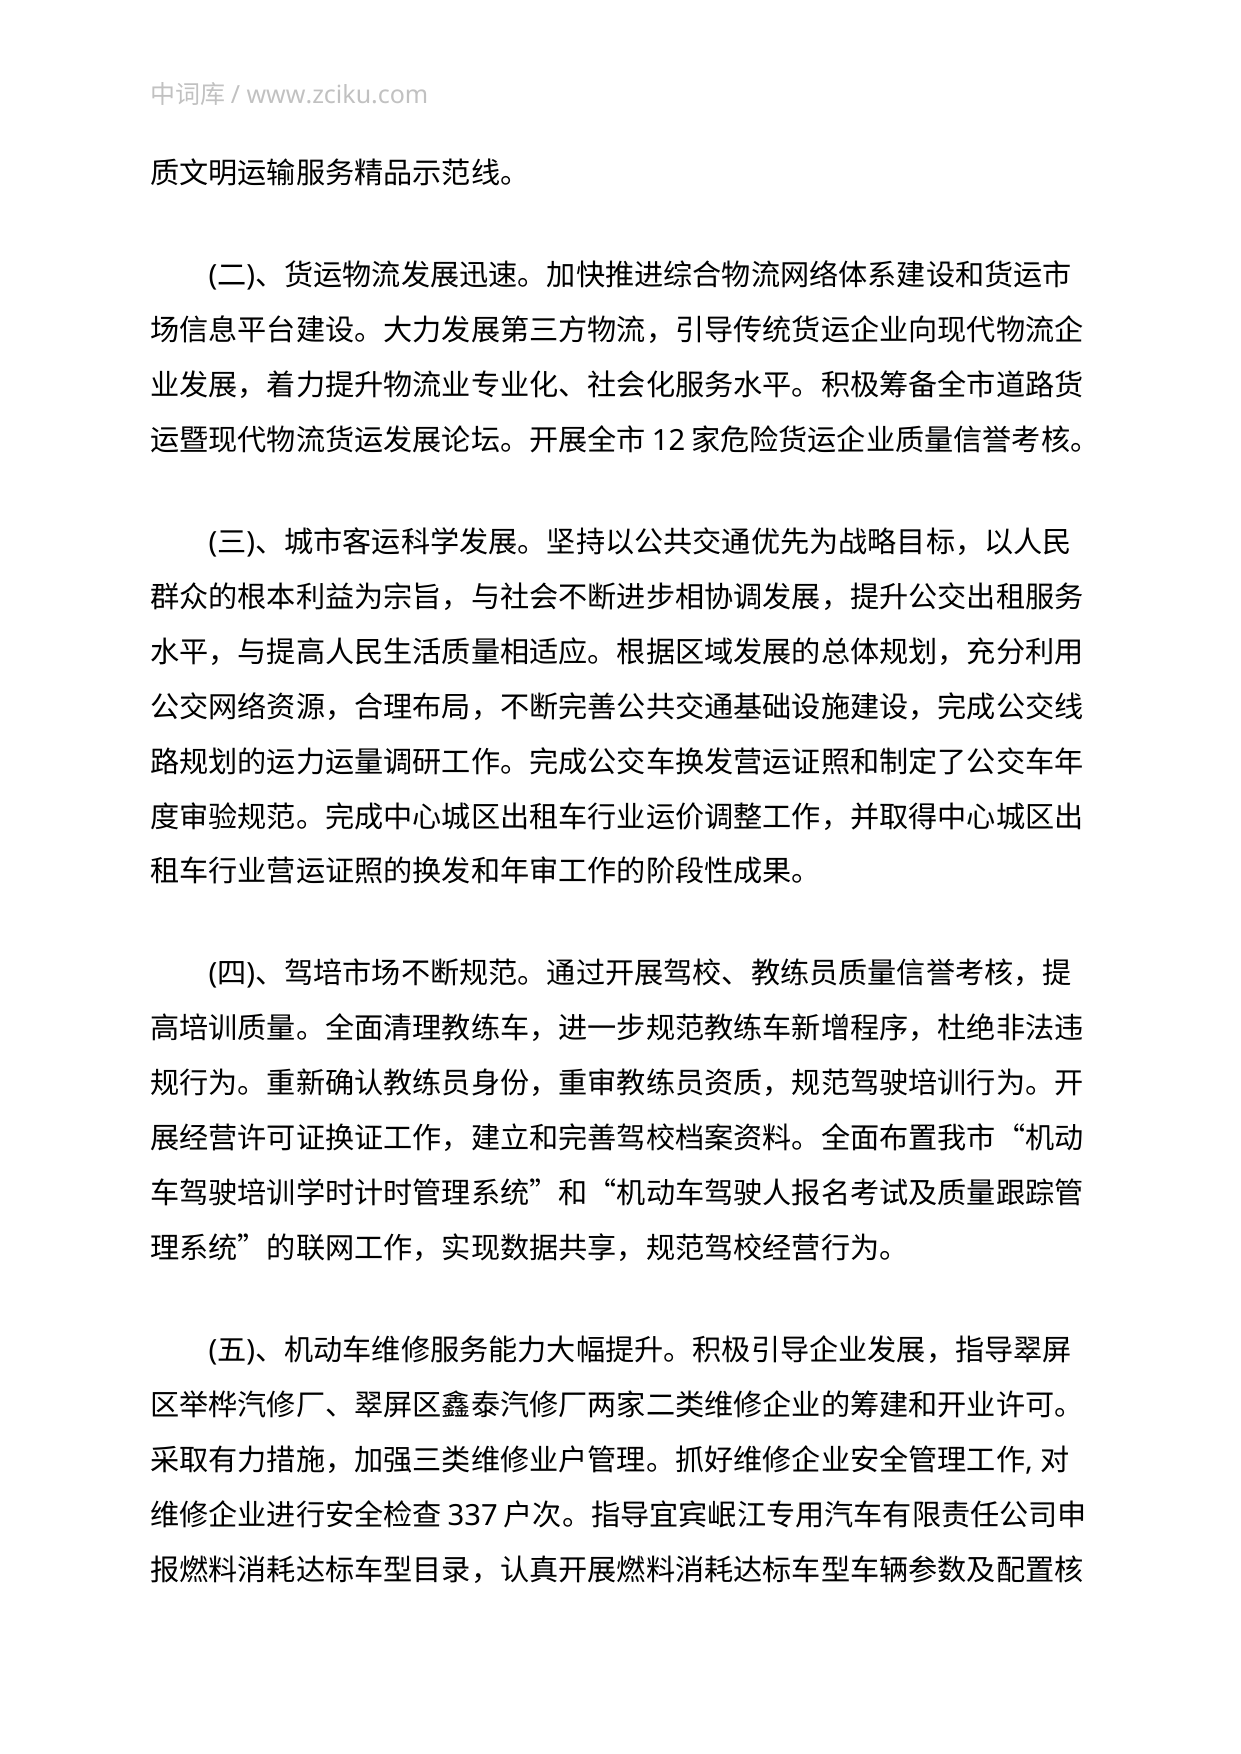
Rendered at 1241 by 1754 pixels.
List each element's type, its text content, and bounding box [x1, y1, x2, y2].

text (三)、城市客运科学发展。坚持以公共交通优先为战略目标，以人民群众的根本利益为宗旨，与社会不断进步相协调发展，提升公交出租服务水平，与提高人民生活质量相适应。根据区域发展的总体规划，充分利用公交网络资源，合理布局，不断完善公共交通基础设施建设，完成公交线路规划的运力运量调研工作。完成公交车换发营运证照和制定了公交车年度审验规范。完成中心城区出租车行业运价调整工作，并取得中心城区出租车行业营运证照的换发和年审工作的阶段性成果。 [150, 518, 1090, 890]
text (四)、驾培市场不断规范。通过开展驾校、教练员质量信誉考核，提高培训质量。全面清理教练车，进一步规范教练车新增程序，杜绝非法违规行为。重新确认教练员身份，重审教练员资质，规范驾驶培训行为。开展经营许可证换证工作，建立和完善驾校档案资料。全面布置我市“机动车驾驶培训学时计时管理系统”和“机动车驾驶人报名考试及质量跟踪管理系统”的联网工作，实现数据共享，规范驾校经营行为。 [150, 950, 1090, 1267]
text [150, 1326, 1090, 1588]
text (二)、货运物流发展迅速。加快推进综合物流网络体系建设和货运市场信息平台建设。大力发展第三方物流，引导传统货运企业向现代物流企业发展，着力提升物流业专业化、社会化服务水平。积极筹备全市道路货运暨现代物流货运发展论坛。开展全市12家危险货运企业质量信誉考核。 [150, 252, 1090, 459]
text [150, 150, 1090, 192]
